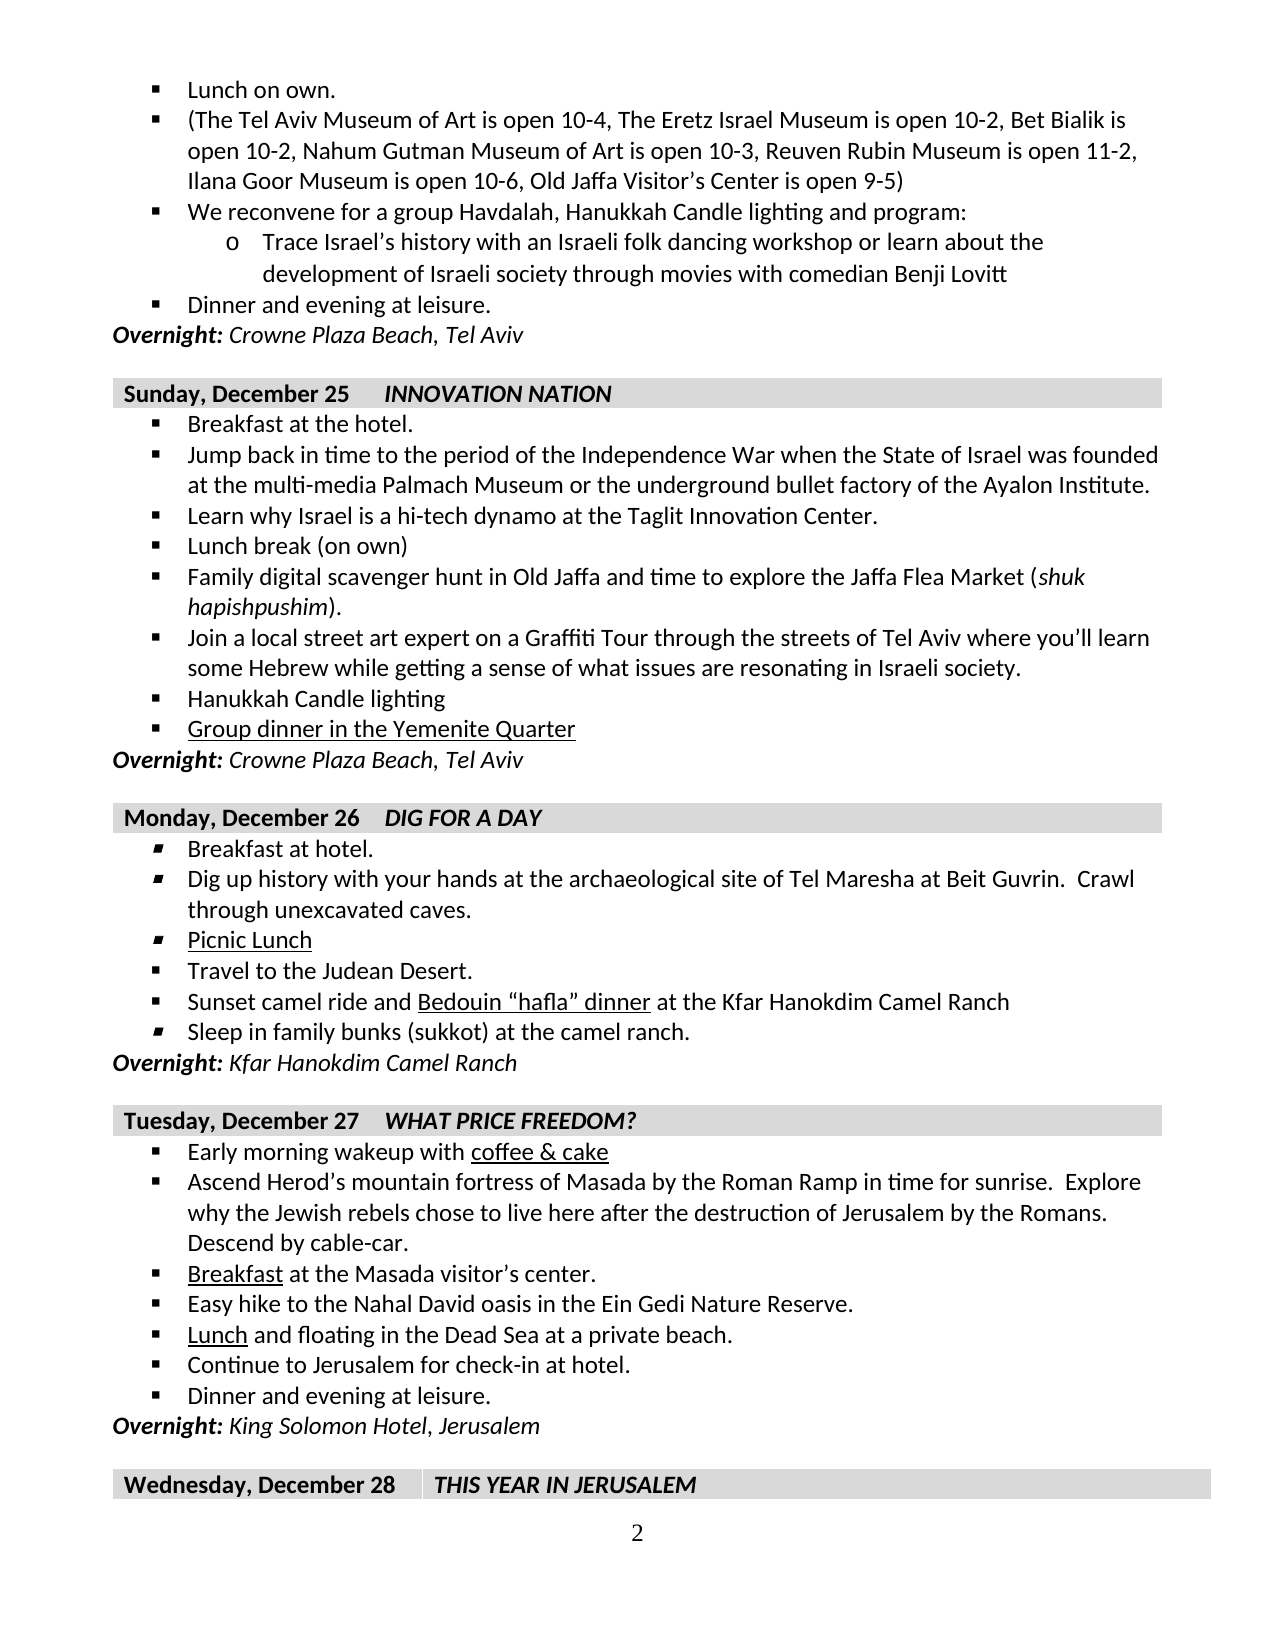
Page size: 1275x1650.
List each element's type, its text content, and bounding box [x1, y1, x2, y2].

list (The Tel Aviv Museum of Art is open 10-4, The Eretz Israel Museum is open 10-2, Bet Bialik is open 10-2, Nahum Gutman Museum of Art is open 10-3, Reuven Rubin Museum is open 11-2, Ilana Goor Museum is open 10-6, Old Jaffa Visitor’s Center is open 9-5) [150, 104, 1162, 196]
list Breakfast at the Masada visitor’s center. [150, 1258, 1162, 1288]
list We reconvene for a group Havdalah, Hanukkah Candle lighting and program: [150, 196, 1162, 226]
list Breakfast at the hotel. [150, 408, 1162, 439]
list Dig up history with your hands at the archaeological site of Tel Maresha at Beit Guvrin. Crawl through unexcavated caves. [150, 864, 1162, 925]
list Travel to the Judean Desert. [150, 955, 1162, 986]
table_header Wednesday, December 28 [113, 1469, 422, 1499]
list Dinner and evening at leisure. [150, 1380, 1162, 1411]
table_header Tuesday, December 27 [113, 1105, 373, 1136]
list Picnic Lunch [150, 925, 1162, 955]
list Lunch break (on own) [150, 530, 1162, 561]
list Dinner and evening at leisure. [150, 289, 1162, 319]
text Overnight: Kfar Hanokdim Camel Ranch [112, 1047, 1162, 1077]
list Lunch and floating in the Dead Sea at a private beach. [150, 1319, 1162, 1349]
list Group dinner in the Yemenite Quarter [150, 713, 1162, 744]
list Learn why Israel is a hi-tech dynamo at the Taglit Innovation Center. [150, 500, 1162, 530]
table_header Monday, December 26 [113, 803, 373, 833]
table_header Sunday, December 25 [113, 378, 373, 408]
list Family digital scavenger hunt in Old Jaffa and time to explore the Jaffa Flea Market (shuk hapishpushim). [150, 561, 1162, 622]
table_header this year in jerusalem [423, 1469, 1211, 1499]
list Breakfast at hotel. [150, 833, 1162, 864]
list Jump back in time to the period of the Independence War when the State of Israel was founded at the multi-media Palmach Museum or the underground bullet factory of the Ayalon Institute. [150, 439, 1162, 500]
list Early morning wakeup with coffee & cake [150, 1136, 1162, 1166]
text Overnight: Crowne Plaza Beach, Tel Aviv [112, 319, 1162, 350]
table_header Innovation Nation [373, 378, 1162, 408]
list Hanukkah Candle lighting [150, 683, 1162, 713]
text Overnight: Crowne Plaza Beach, Tel Aviv [112, 744, 1162, 774]
text Overnight: King Solomon Hotel, Jerusalem [112, 1411, 1162, 1441]
list Ascend Herod’s mountain fortress of Masada by the Roman Ramp in time for sunrise. Explore why the Jewish rebels chose to live here after the destruction of Jerusalem by the Romans. Descend by cable-car. [150, 1166, 1162, 1258]
list Sunset camel ride and Bedouin “hafla” dinner at the Kfar Hanokdim Camel Ranch [150, 986, 1162, 1016]
list Easy hike to the Nahal David oasis in the Ein Gedi Nature Reserve. [150, 1288, 1162, 1319]
table_header dig for a day [373, 803, 1162, 833]
list Join a local street art expert on a Graffiti Tour through the streets of Tel Aviv where you’ll learn some Hebrew while getting a sense of what issues are resonating in Israeli society. [150, 622, 1162, 683]
list Continue to Jerusalem for check-in at hotel. [150, 1349, 1162, 1380]
list Trace Israel’s history with an Israeli folk dancing workshop or learn about the development of Israeli society through movies with comedian Benji Lovitt [225, 226, 1162, 289]
list Lunch on own. [150, 74, 1162, 104]
table_header what price freedom? [373, 1105, 1162, 1136]
list Sleep in family bunks (sukkot) at the camel ranch. [150, 1016, 1162, 1047]
